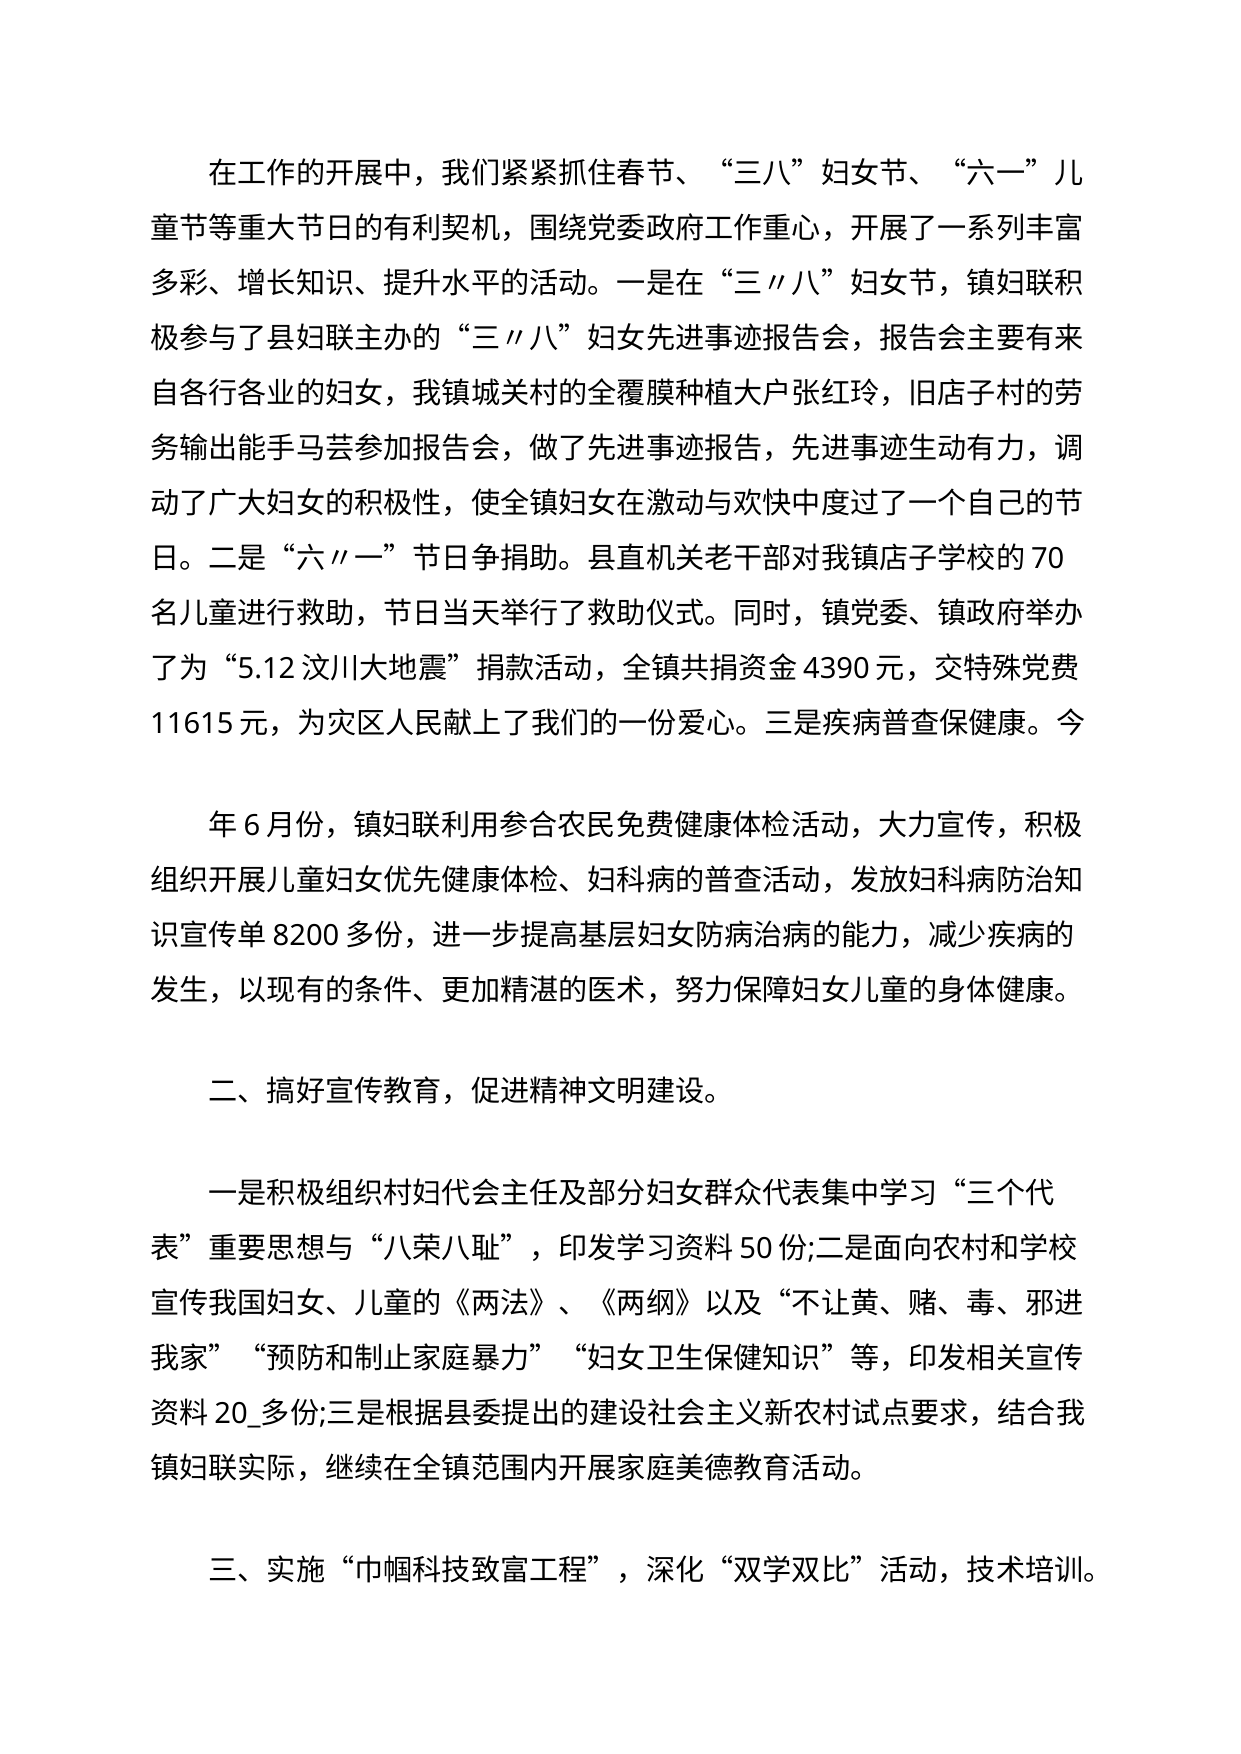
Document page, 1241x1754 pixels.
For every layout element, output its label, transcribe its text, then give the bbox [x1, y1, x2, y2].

text 二、搞好宣传教育，促进精神文明建设。 [150, 1068, 1090, 1110]
text 一是积极组织村妇代会主任及部分妇女群众代表集中学习“三个代表”重要思想与“八荣八耻”，印发学习资料50份;二是面向农村和学校宣传我国妇女、儿童的《两法》、《两纲》以及“不让黄、赌、毒、邪进我家”“预防和制止家庭暴力”“妇女卫生保健知识”等，印发相关宣传资料20_多份;三是根据县委提出的建设社会主义新农村试点要求，结合我镇妇联实际，继续在全镇范围内开展家庭美德教育活动。 [150, 1169, 1090, 1487]
text 在工作的开展中，我们紧紧抓住春节、“三八”妇女节、“六一”儿童节等重大节日的有利契机，围绕党委政府工作重心，开展了一系列丰富多彩、增长知识、提升水平的活动。一是在“三〃八”妇女节，镇妇联积极参与了县妇联主办的“三〃八”妇女先进事迹报告会，报告会主要有来自各行各业的妇女，我镇城关村的全覆膜种植大户张红玲，旧店子村的劳务输出能手马芸参加报告会，做了先进事迹报告，先进事迹生动有力，调动了广大妇女的积极性，使全镇妇女在激动与欢快中度过了一个自己的节日。二是“六〃一”节日争捐助。县直机关老干部对我镇店子学校的70名儿童进行救助，节日当天举行了救助仪式。同时，镇党委、镇政府举办了为“5.12汶川大地震”捐款活动，全镇共捐资金4390元，交特殊党费11615元，为灾区人民献上了我们的一份爱心。三是疾病普查保健康。今 [150, 150, 1090, 742]
text 三、实施“巾帼科技致富工程”，深化“双学双比”活动，技术培训。 [150, 1546, 1090, 1588]
text 年6月份，镇妇联利用参合农民免费健康体检活动，大力宣传，积极组织开展儿童妇女优先健康体检、妇科病的普查活动，发放妇科病防治知识宣传单8200多份，进一步提高基层妇女防病治病的能力，减少疾病的发生，以现有的条件、更加精湛的医术，努力保障妇女儿童的身体健康。 [150, 801, 1090, 1008]
